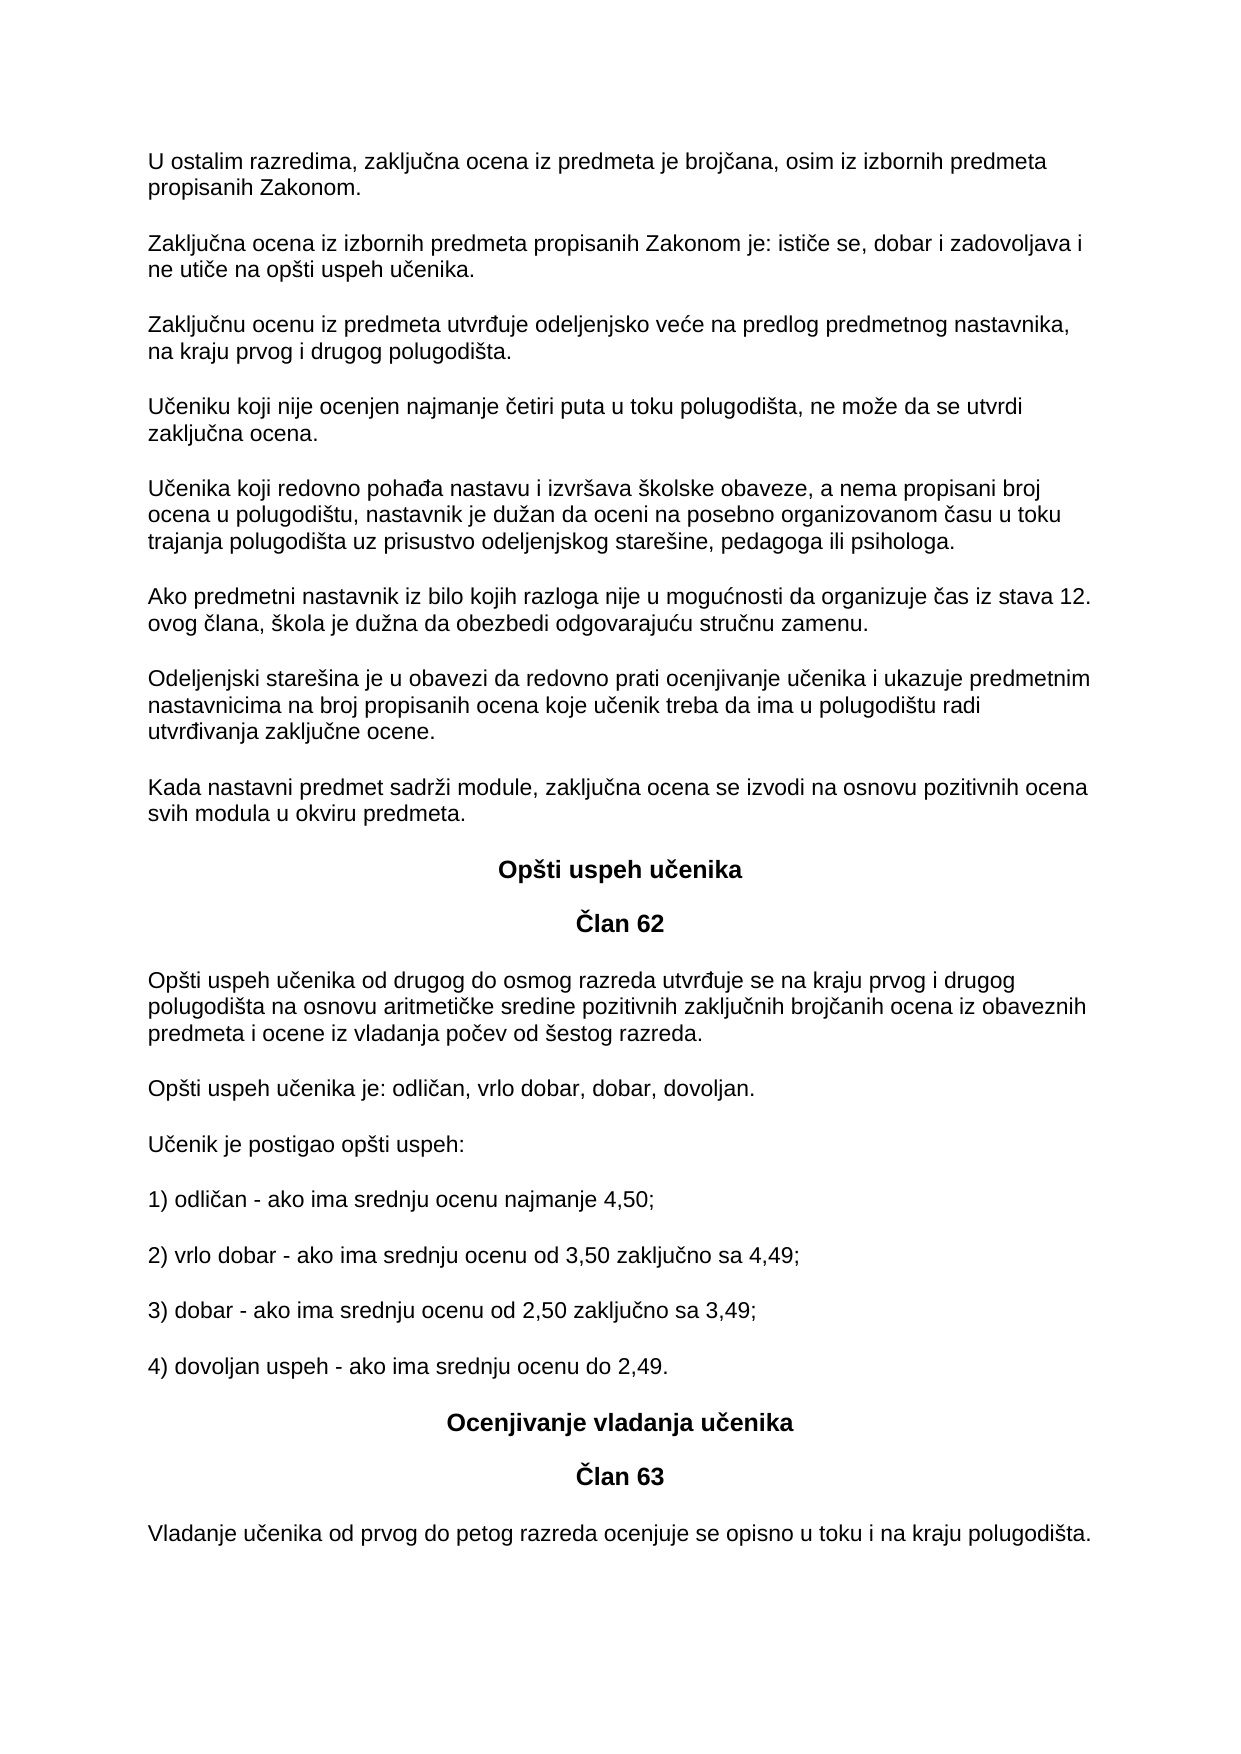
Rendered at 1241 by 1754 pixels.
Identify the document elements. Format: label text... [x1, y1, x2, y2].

text Član 62 [148, 909, 1093, 938]
text Ako predmetni nastavnik iz bilo kojih razloga nije u mogućnosti da organizuje čas iz stava 12. ovog člana, škola je dužna da obezbedi odgovarajuću stručnu zamenu. [148, 583, 1093, 636]
text Zaključnu ocenu iz predmeta utvrđuje odeljenjsko veće na predlog predmetnog nastavnika, na kraju prvog i drugog polugodišta. [148, 311, 1093, 364]
text Zaključna ocena iz izbornih predmeta propisanih Zakonom je: ističe se, dobar i zadovoljava i ne utiče na opšti uspeh učenika. [148, 229, 1093, 282]
text Član 63 [148, 1462, 1093, 1491]
text Odeljenjski starešina je u obavezi da redovno prati ocenjivanje učenika i ukazuje predmetnim nastavnicima na broj propisanih ocena koje učenik treba da ima u polugodištu radi utvrđivanja zaključne ocene. [148, 665, 1093, 744]
text U ostalim razredima, zaključna ocena iz predmeta je brojčana, osim iz izbornih predmeta propisanih Zakonom. [148, 148, 1093, 200]
text 3) dobar - ako ima srednju ocenu od 2,50 zaključno sa 3,49; [148, 1297, 1093, 1324]
text Opšti uspeh učenika je: odličan, vrlo dobar, dobar, dovoljan. [148, 1075, 1093, 1102]
text Učenika koji redovno pohađa nastavu i izvršava školske obaveze, a nema propisani broj ocena u polugodištu, nastavnik je dužan da oceni na posebno organizovanom času u toku trajanja polugodišta uz prisustvo odeljenjskog starešine, pedagoga ili psihologa. [148, 475, 1093, 554]
text Kada nastavni predmet sadrži module, zaključna ocena se izvodi na osnovu pozitivnih ocena svih modula u okviru predmeta. [148, 773, 1093, 826]
text Ocenjivanje vladanja učenika [148, 1408, 1093, 1437]
text Opšti uspeh učenika [148, 855, 1093, 884]
text Učeniku koji nije ocenjen najmanje četiri puta u toku polugodišta, ne može da se utvrdi zaključna ocena. [148, 393, 1093, 446]
text Vladanje učenika od prvog do petog razreda ocenjuje se opisno u toku i na kraju polugodišta. [148, 1520, 1093, 1546]
text 4) dovoljan uspeh - ako ima srednju ocenu do 2,49. [148, 1353, 1093, 1379]
text 2) vrlo dobar - ako ima srednju ocenu od 3,50 zaključno sa 4,49; [148, 1242, 1093, 1268]
text 1) odličan - ako ima srednju ocenu najmanje 4,50; [148, 1186, 1093, 1213]
text Učenik je postigao opšti uspeh: [148, 1131, 1093, 1157]
text Opšti uspeh učenika od drugog do osmog razreda utvrđuje se na kraju prvog i drugog polugodišta na osnovu aritmetičke sredine pozitivnih zaključnih brojčanih ocena iz obaveznih predmeta i ocene iz vladanja počev od šestog razreda. [148, 967, 1093, 1046]
